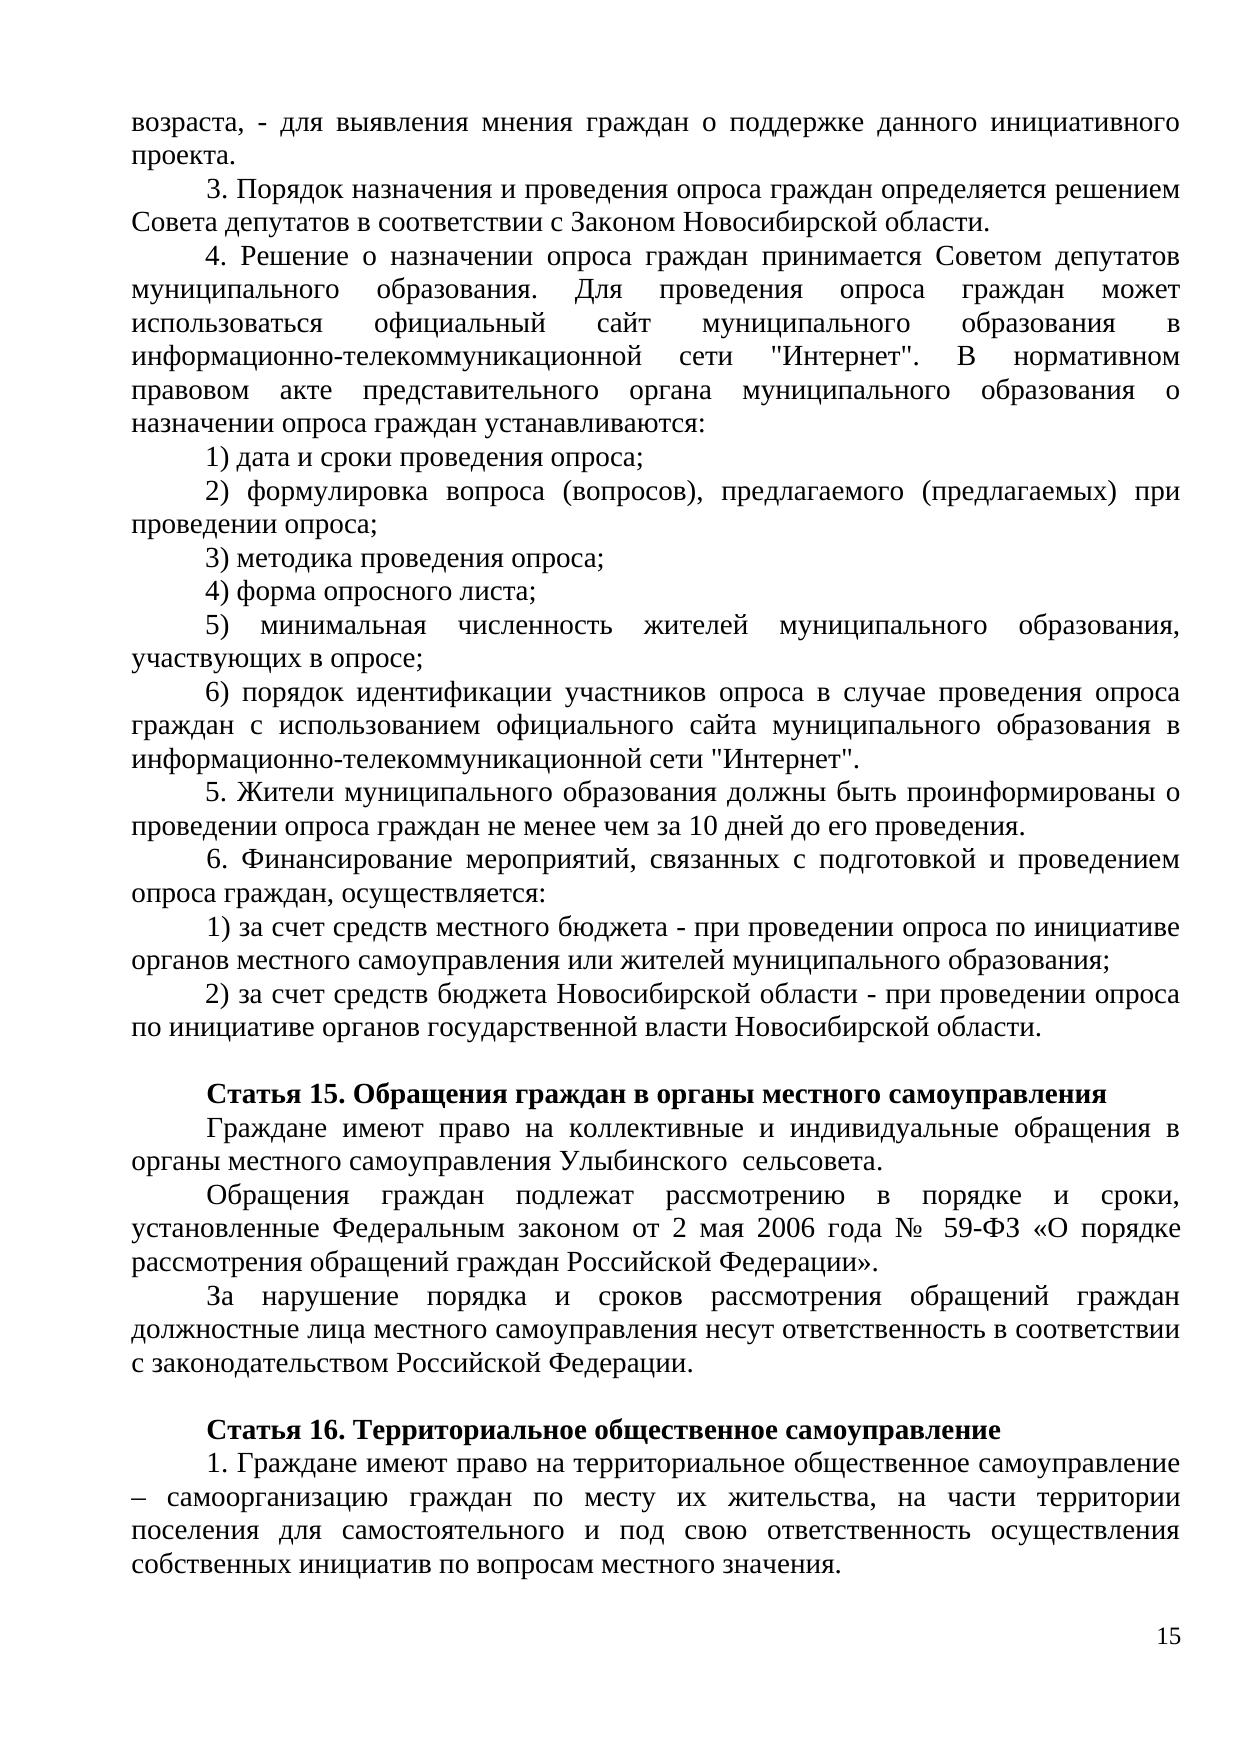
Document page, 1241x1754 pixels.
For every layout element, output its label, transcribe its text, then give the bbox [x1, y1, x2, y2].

text 3. Порядок назначения и проведения опроса граждан определяется решением Совета депутатов в соответствии с Законом Новосибирской области. [131, 171, 1181, 238]
text 4. Решение о назначении опроса граждан принимается Советом депутатов муниципального образования. Для проведения опроса граждан может использоваться официальный сайт муниципального образования в информационно-телекоммуникационной сети "Интернет". В нормативном правовом акте представительного органа муниципального образования о назначении опроса граждан устанавливаются: [131, 238, 1181, 439]
text 1) дата и сроки проведения опроса; [131, 439, 1181, 473]
text 3) методика проведения опроса; [131, 540, 1181, 573]
text 1) за счет средств местного бюджета - при проведении опроса по инициативе органов местного самоуправления или жителей муниципального образования; [131, 909, 1181, 976]
text 5. Жители муниципального образования должны быть проинформированы о проведении опроса граждан не менее чем за 10 дней до его проведения. [131, 774, 1181, 842]
text 4) форма опросного листа; [131, 573, 1181, 607]
text 6) порядок идентификации участников опроса в случае проведения опроса граждан с использованием официального сайта муниципального образования в информационно-телекоммуникационной сети "Интернет". [131, 674, 1181, 774]
text За нарушение порядка и сроков рассмотрения обращений граждан должностные лица местного самоуправления несут ответственность в соответствии с законодательством Российской Федерации. [131, 1278, 1181, 1378]
text 6. Финансирование мероприятий, связанных с подготовкой и проведением опроса граждан, осуществляется: [131, 842, 1181, 909]
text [131, 104, 1181, 171]
text 1. Граждане имеют право на территориальное общественное самоуправление – самоорганизацию граждан по месту их жительства, на части территории поселения для самостоятельного и под свою ответственность осуществления собственных инициатив по вопросам местного значения. [131, 1445, 1181, 1579]
text 5) минимальная численность жителей муниципального образования, участвующих в опросе; [131, 607, 1181, 674]
text Обращения граждан подлежат рассмотрению в порядке и сроки, установленные Федеральным законом от 2 мая 2006 года № 59-ФЗ «О порядке рассмотрения обращений граждан Российской Федерации». [131, 1177, 1181, 1278]
text Граждане имеют право на коллективные и индивидуальные обращения в органы местного самоуправления Улыбинского сельсовета. [131, 1110, 1181, 1177]
text Статья 15. Обращения граждан в органы местного самоуправления [131, 1076, 1181, 1110]
text Статья 16. Территориальное общественное самоуправление [131, 1412, 1181, 1445]
text 2) формулировка вопроса (вопросов), предлагаемого (предлагаемых) при проведении опроса; [131, 473, 1181, 540]
text 2) за счет средств бюджета Новосибирской области - при проведении опроса по инициативе органов государственной власти Новосибирской области. [131, 976, 1181, 1043]
